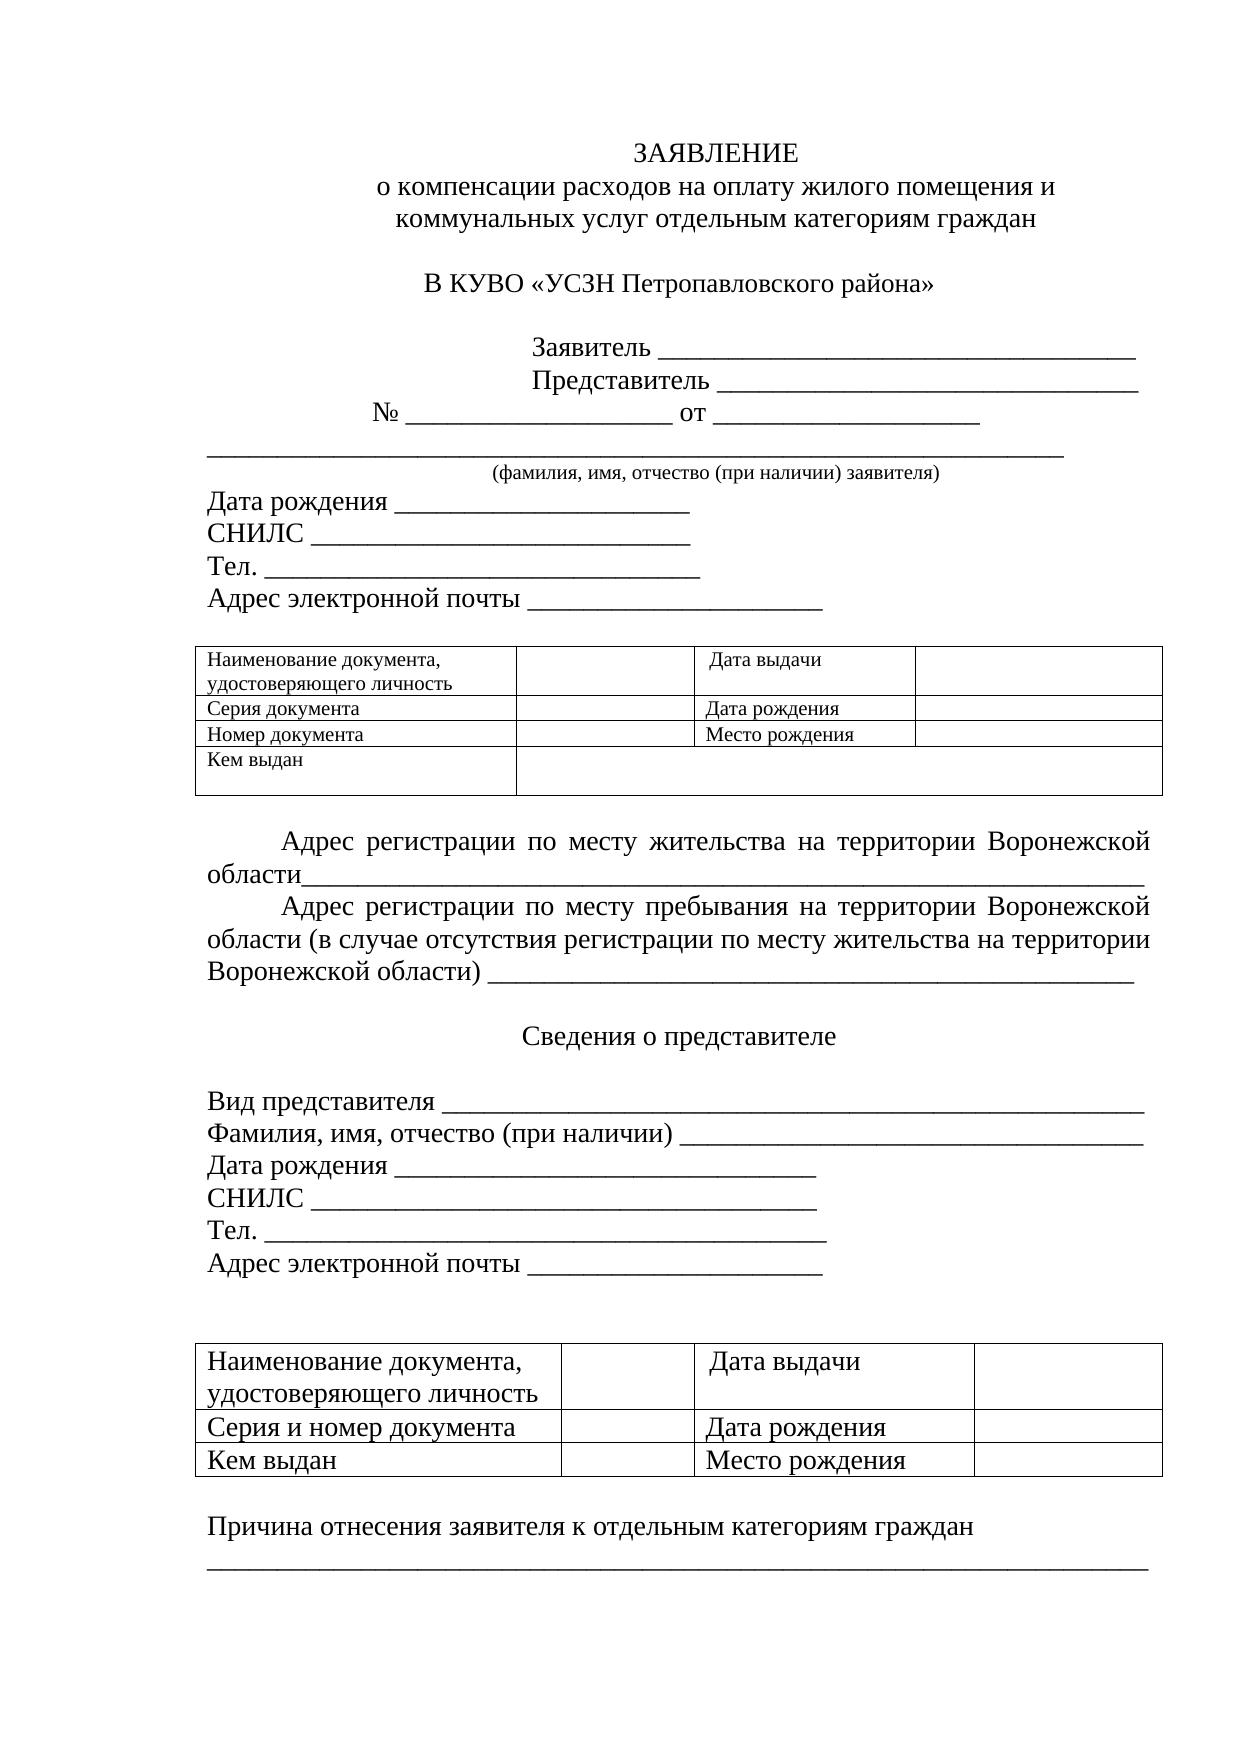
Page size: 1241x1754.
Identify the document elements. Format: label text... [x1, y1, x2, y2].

table_header [562, 1344, 694, 1409]
table_cell Дата рождения [695, 696, 915, 720]
text Адрес электронной почты _____________________ [207, 581, 1152, 614]
text № ___________________ от ___________________ [207, 395, 1152, 428]
text _____________________________________________________________ [207, 428, 1152, 460]
text коммунальных услуг отдельным категориям граждан [207, 201, 1152, 233]
text о компенсации расходов на оплату жилого помещения и [207, 168, 1152, 201]
table_header Дата выдачи [695, 647, 915, 695]
table_cell Серия документа [196, 696, 516, 720]
table_cell [562, 1443, 694, 1476]
table_cell [517, 747, 1162, 795]
table_header [916, 647, 1162, 695]
table_cell Место рождения [695, 721, 915, 746]
text Тел. ________________________________________ [207, 1213, 1152, 1246]
table_cell Место рождения [695, 1443, 974, 1476]
table_cell Кем выдан [196, 747, 516, 795]
text Адрес регистрации по месту пребывания на территории Воронежской области (в случае отсутствия регистрации по месту жительства на территории Воронежской области) ______________________________________________ [207, 889, 1152, 986]
text Дата рождения ______________________________ [207, 1148, 1152, 1181]
table_cell [517, 696, 694, 720]
text Дата рождения _____________________ [207, 484, 1152, 517]
text Сведения о представителе [207, 1019, 1152, 1051]
table_cell [975, 1410, 1162, 1442]
text Адрес регистрации по месту жительства на территории Воронежской области____________________________________________________________ [207, 824, 1152, 889]
table_cell [916, 696, 1162, 720]
table_header Наименование документа, удостоверяющего личность [196, 647, 516, 695]
table_cell Серия и номер документа [196, 1410, 561, 1442]
text Адрес электронной почты _____________________ [207, 1246, 1152, 1278]
table_cell [916, 721, 1162, 746]
text СНИЛС ___________________________ [207, 517, 1152, 549]
table_cell Кем выдан [196, 1443, 561, 1476]
table_header [975, 1344, 1162, 1409]
table_cell [517, 721, 694, 746]
text Тел. _______________________________ [207, 549, 1152, 581]
text (фамилия, имя, отчество (при наличии) заявителя) [207, 460, 1152, 484]
text Фамилия, имя, отчество (при наличии) _________________________________ [207, 1116, 1152, 1148]
table_cell [562, 1410, 694, 1442]
table_cell [975, 1443, 1162, 1476]
table_header [517, 647, 694, 695]
text ЗАЯВЛЕНИЕ [207, 136, 1152, 168]
text Заявитель __________________________________ [532, 331, 1152, 363]
text Причина отнесения заявителя к отдельным категориям граждан ___________________________________________________________________ [207, 1509, 1152, 1574]
table_header Дата выдачи [695, 1344, 974, 1409]
table_cell Номер документа [196, 721, 516, 746]
text В КУВО «УСЗН Петропавловского района» [207, 266, 1152, 298]
table_cell Дата рождения [695, 1410, 974, 1442]
text Вид представителя __________________________________________________ [207, 1084, 1152, 1116]
table_header Наименование документа, удостоверяющего личность [196, 1344, 561, 1409]
text СНИЛС ____________________________________ [207, 1181, 1152, 1213]
text Представитель ______________________________ [207, 363, 1152, 395]
